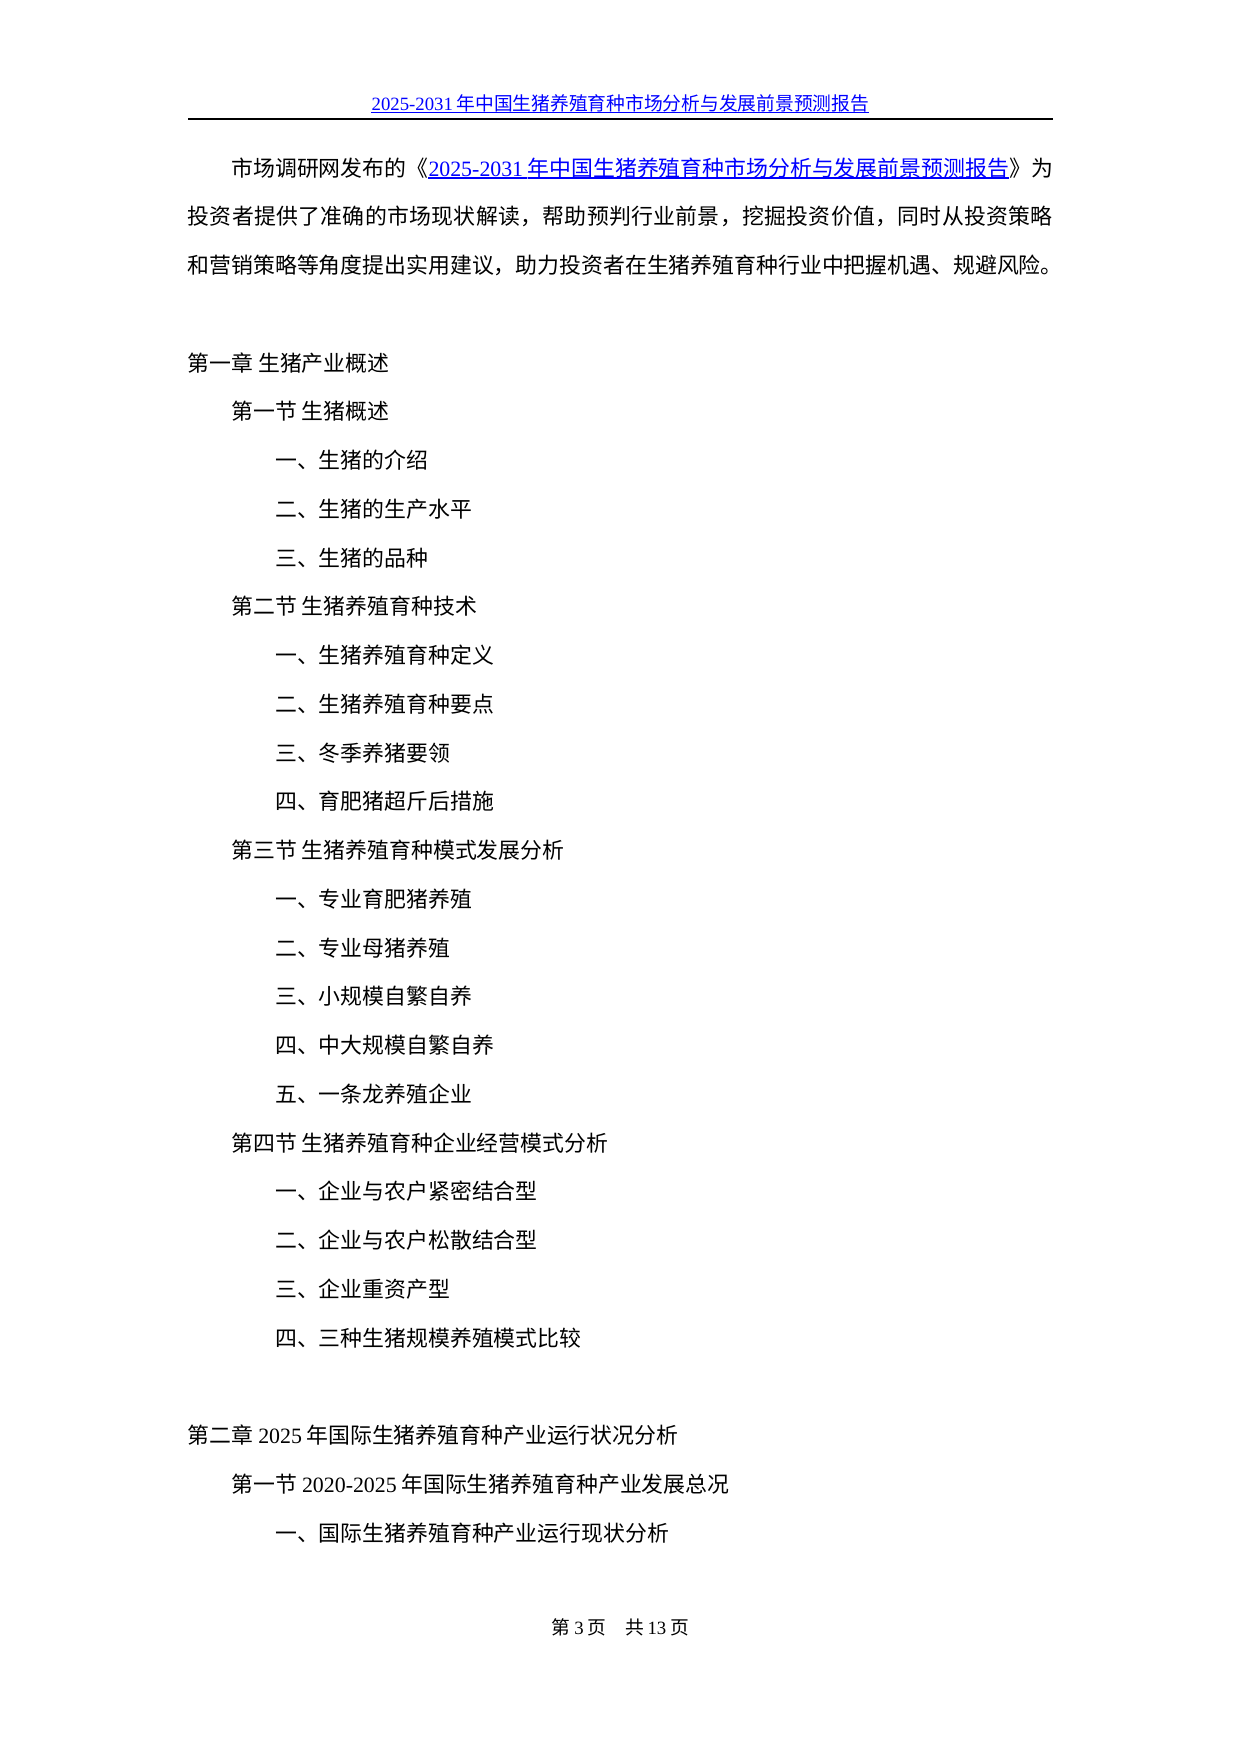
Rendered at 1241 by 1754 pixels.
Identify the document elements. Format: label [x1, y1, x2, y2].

text [187, 150, 1053, 1548]
